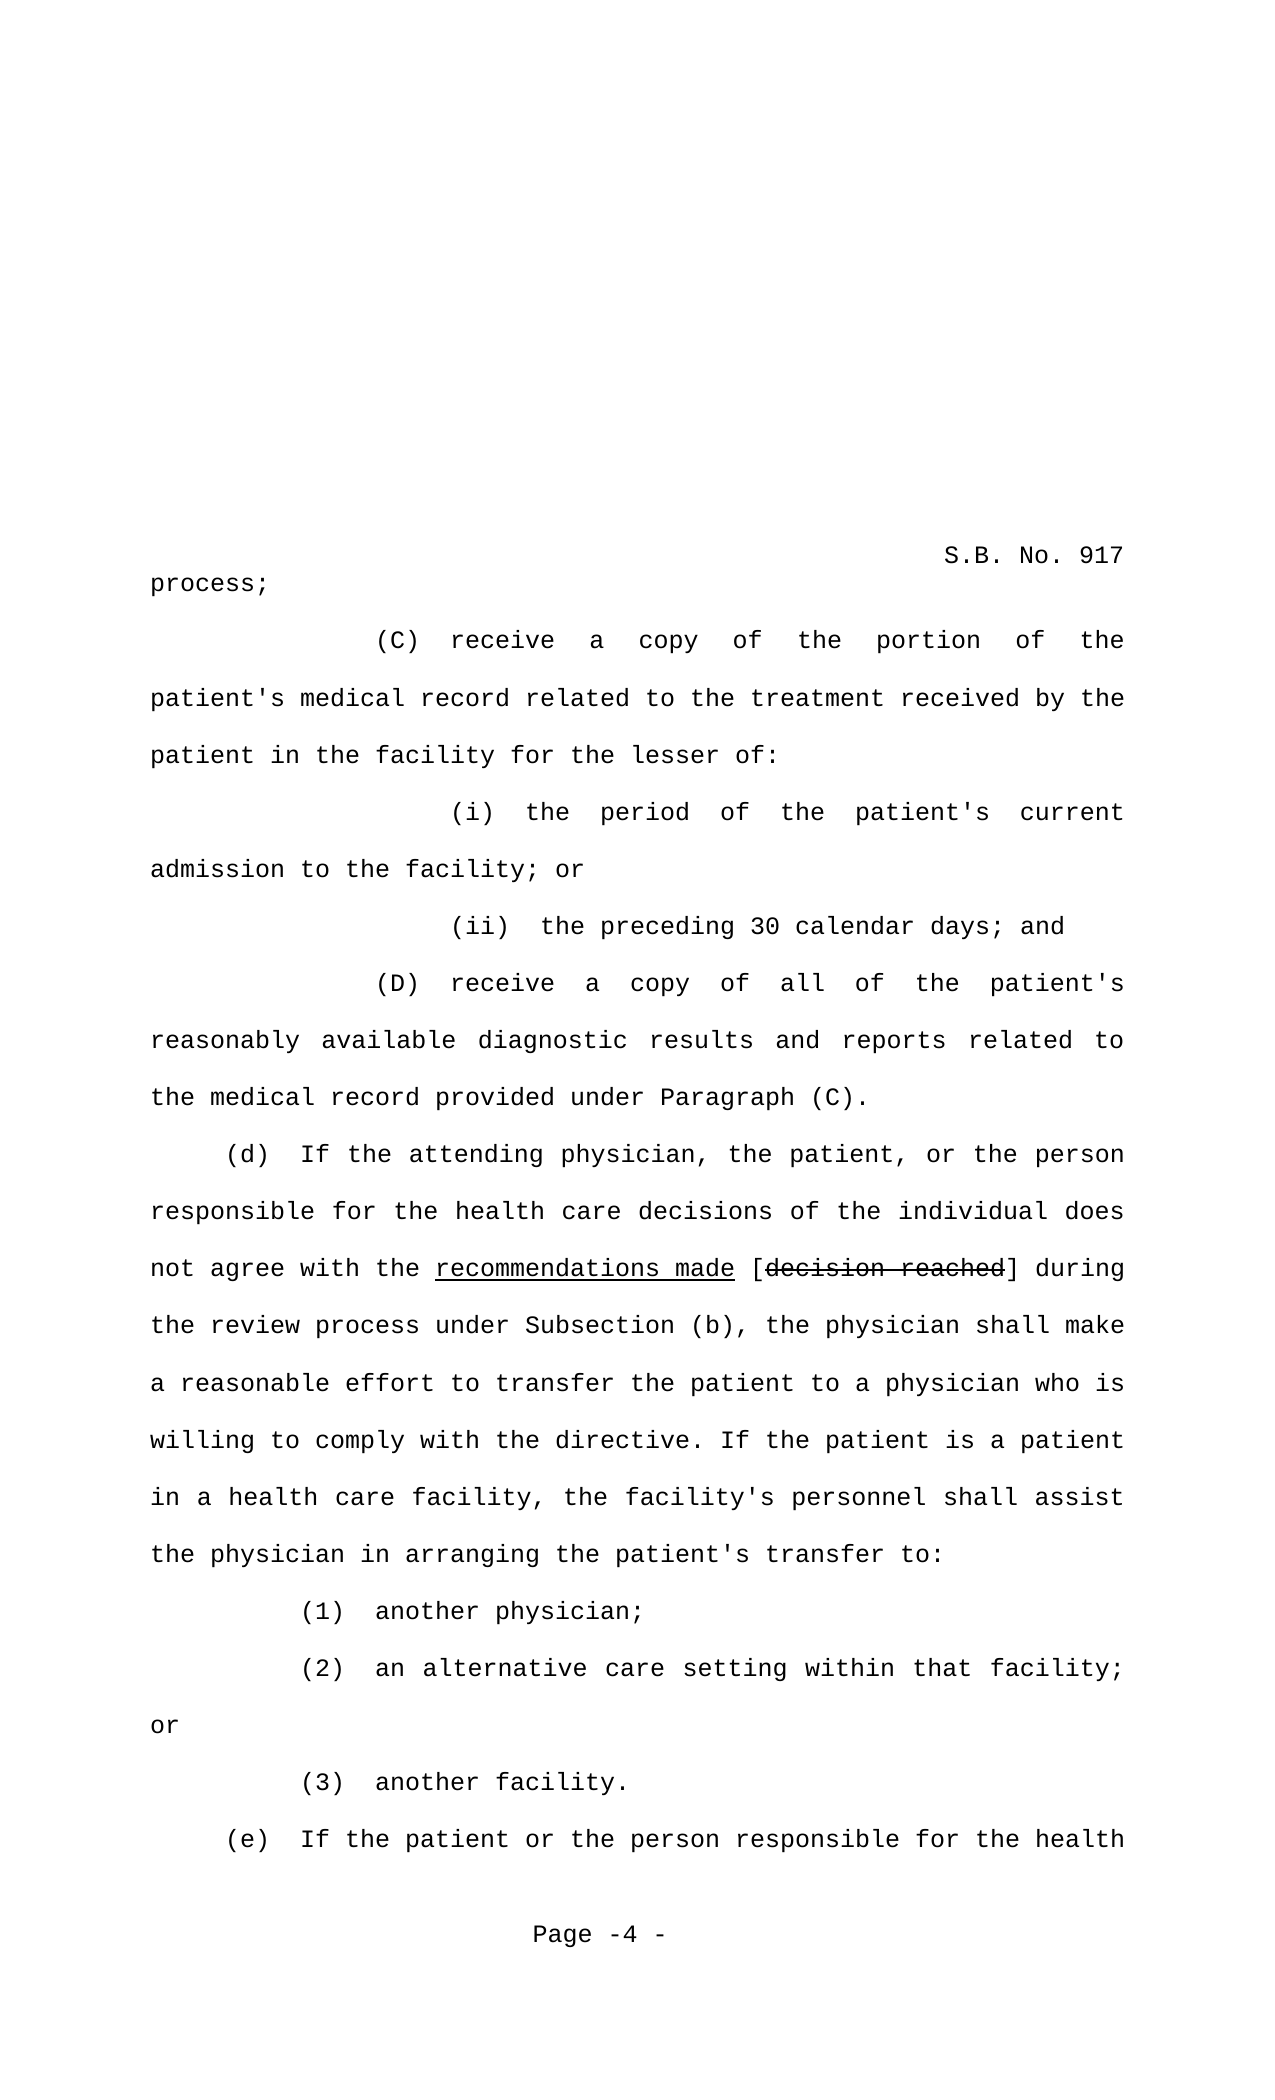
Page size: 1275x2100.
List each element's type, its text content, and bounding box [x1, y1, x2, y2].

text (i) the period of the patient's current admission to the facility; or [150, 799, 1125, 885]
text (3) another facility. [150, 1769, 1125, 1798]
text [150, 571, 1125, 599]
text (1) another physician; [150, 1598, 1125, 1627]
text (d) If the attending physician, the patient, or the person responsible for the health care decisions of the individual does not agree with the recommendations made [decision reached] during the review process under Subsection (b), the physician shall make a reasonable effort to transfer the patient to a physician who is willing to comply with the directive. If the patient is a patient in a health care facility, the facility's personnel shall assist the physician in arranging the patient's transfer to: [150, 1142, 1125, 1570]
text (2) an alternative care setting within that facility; or [150, 1655, 1125, 1741]
text (ii) the preceding 30 calendar days; and [150, 913, 1125, 942]
text (D) receive a copy of all of the patient's reasonably available diagnostic results and reports related to the medical record provided under Paragraph (C). [150, 970, 1125, 1113]
text (C) receive a copy of the portion of the patient's medical record related to the treatment received by the patient in the facility for the lesser of: [150, 628, 1125, 771]
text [150, 1827, 1125, 1855]
